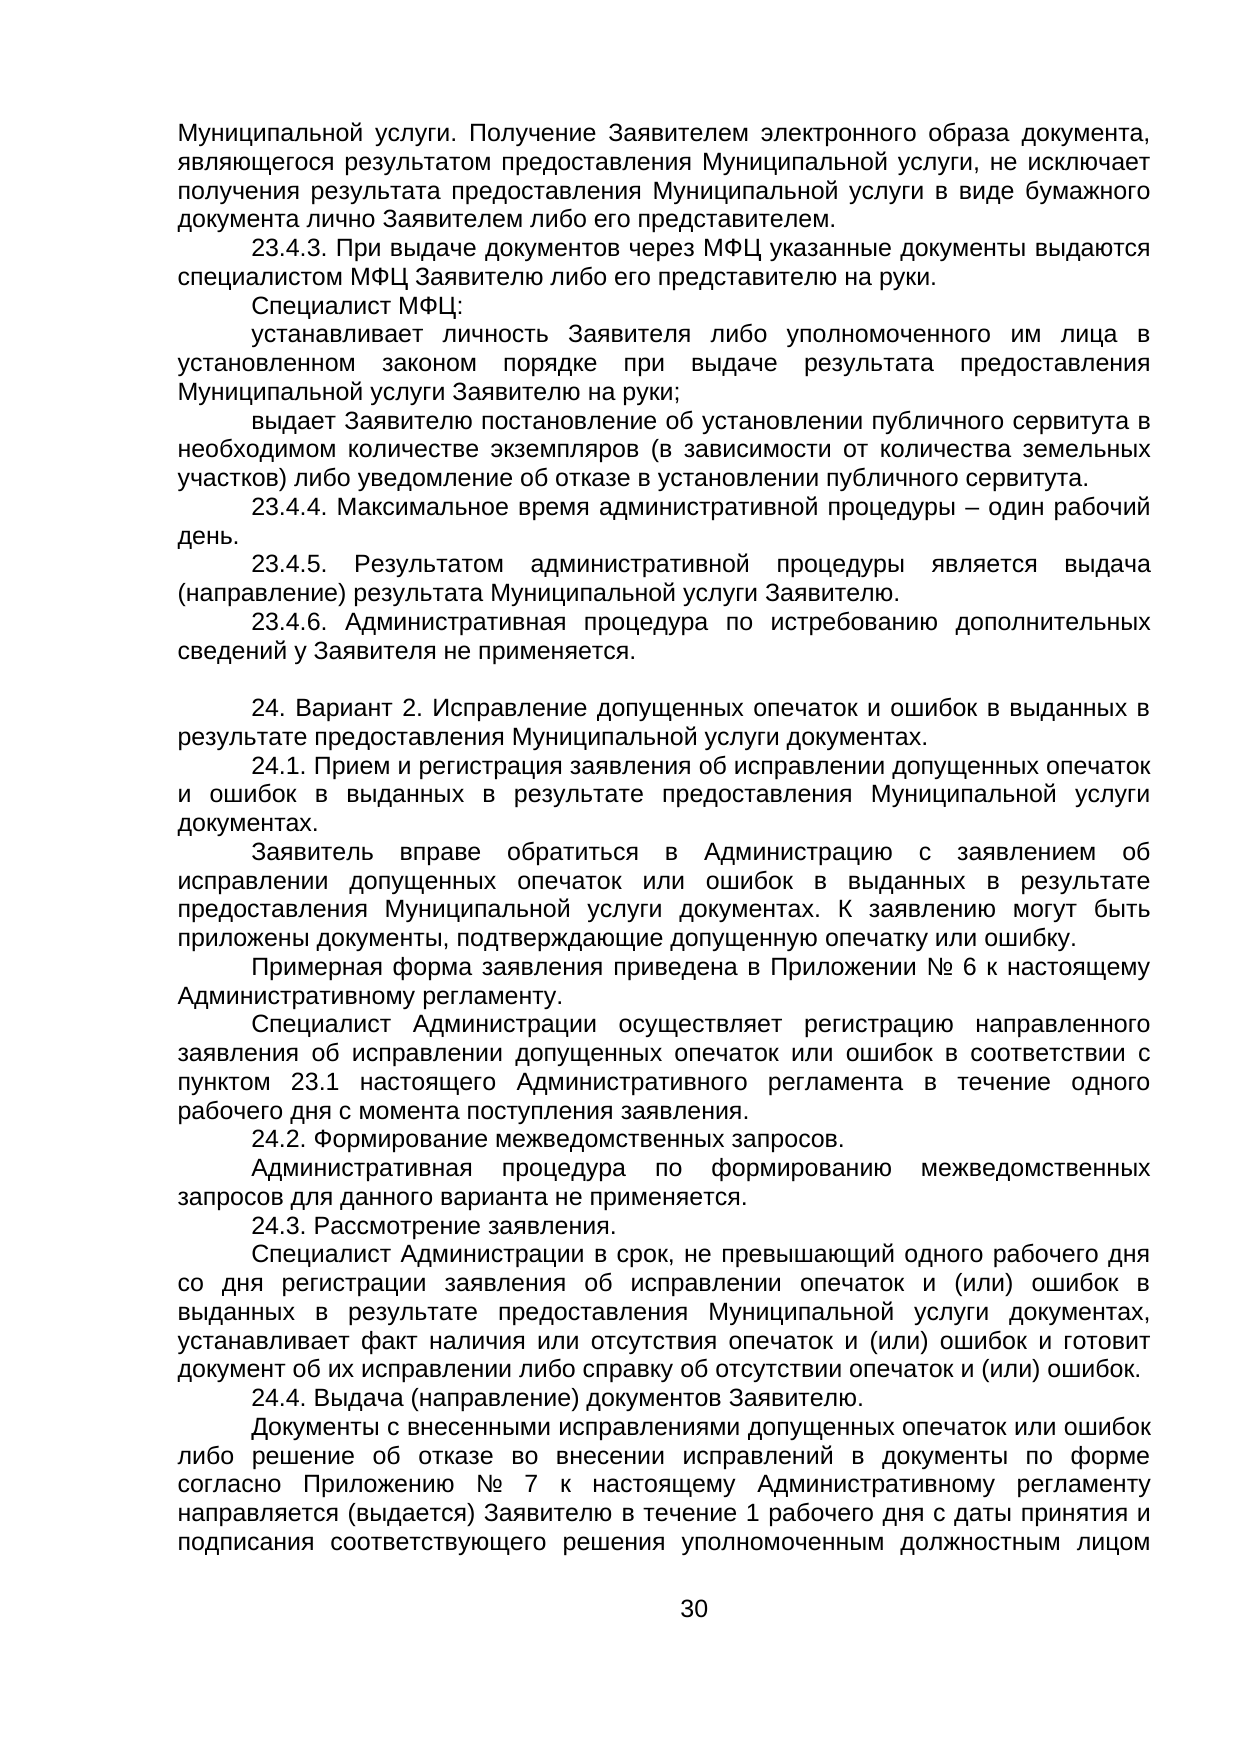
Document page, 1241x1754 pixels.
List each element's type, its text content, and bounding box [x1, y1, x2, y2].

text Специалист МФЦ: [177, 291, 1152, 319]
text 24.1. Прием и регистрация заявления об исправлении допущенных опечаток и ошибок в выданных в результате предоставления Муниципальной услуги документах. [177, 751, 1152, 837]
text 23.4.4. Максимальное время административной процедуры – один рабочий день. [177, 492, 1152, 549]
text Примерная форма заявления приведена в Приложении № 6 к настоящему Административному регламенту. [177, 952, 1152, 1009]
text 23.4.5. Результатом административной процедуры является выдача (направление) результата Муниципальной услуги Заявителю. [177, 549, 1152, 607]
text 23.4.6. Административная процедура по истребованию дополнительных сведений у Заявителя не применяется. [177, 607, 1152, 664]
text Заявитель вправе обратиться в Администрацию с заявлением об исправлении допущенных опечаток или ошибок в выданных в результате предоставления Муниципальной услуги документах. К заявлению могут быть приложены документы, подтверждающие допущенную опечатку или ошибку. [177, 837, 1152, 952]
text 24.4. Выдача (направление) документов Заявителю. [177, 1383, 1152, 1412]
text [177, 1412, 1152, 1556]
text устанавливает личность Заявителя либо уполномоченного им лица в установленном законом порядке при выдаче результата предоставления Муниципальной услуги Заявителю на руки; [177, 319, 1152, 406]
text 23.4.3. При выдаче документов через МФЦ указанные документы выдаются специалистом МФЦ Заявителю либо его представителю на руки. [177, 233, 1152, 291]
text Специалист Администрации осуществляет регистрацию направленного заявления об исправлении допущенных опечаток или ошибок в соответствии с пунктом 23.1 настоящего Административного регламента в течение одного рабочего дня с момента поступления заявления. [177, 1009, 1152, 1124]
text выдает Заявителю постановление об установлении публичного сервитута в необходимом количестве экземпляров (в зависимости от количества земельных участков) либо уведомление об отказе в установлении публичного сервитута. [177, 406, 1152, 492]
text 24.2. Формирование межведомственных запросов. [177, 1124, 1152, 1153]
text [177, 118, 1152, 233]
text 24. Вариант 2. Исправление допущенных опечаток и ошибок в выданных в результате предоставления Муниципальной услуги документах. [177, 693, 1152, 751]
text Специалист Администрации в срок, не превышающий одного рабочего дня со дня регистрации заявления об исправлении опечаток и (или) ошибок в выданных в результате предоставления Муниципальной услуги документах, устанавливает факт наличия или отсутствия опечаток и (или) ошибок и готовит документ об их исправлении либо справку об отсутствии опечаток и (или) ошибок. [177, 1239, 1152, 1383]
text Административная процедура по формированию межведомственных запросов для данного варианта не применяется. [177, 1153, 1152, 1211]
text 24.3. Рассмотрение заявления. [177, 1211, 1152, 1239]
